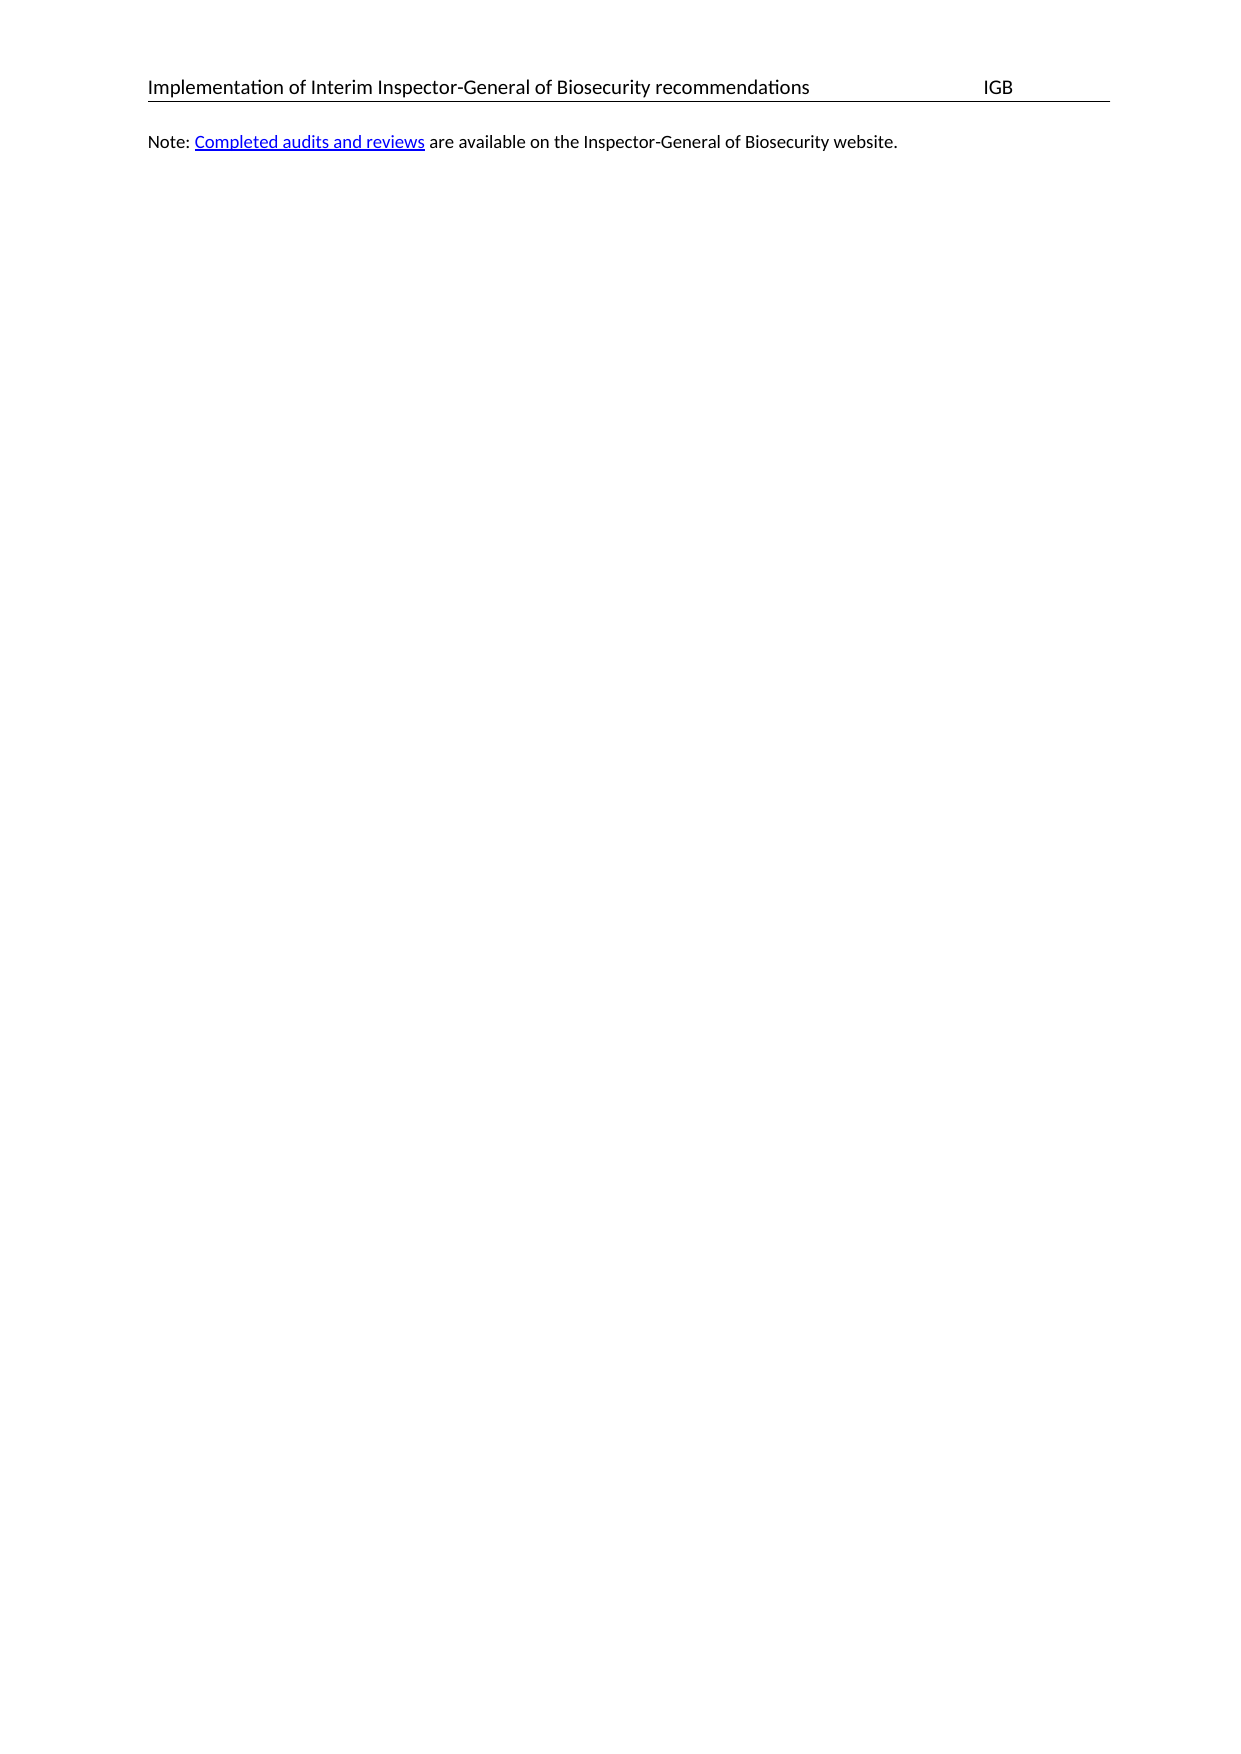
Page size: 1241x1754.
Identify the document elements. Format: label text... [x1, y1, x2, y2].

text Note: Completed audits and reviews are available on the Inspector-General of Biosecurity website. [148, 130, 1110, 153]
